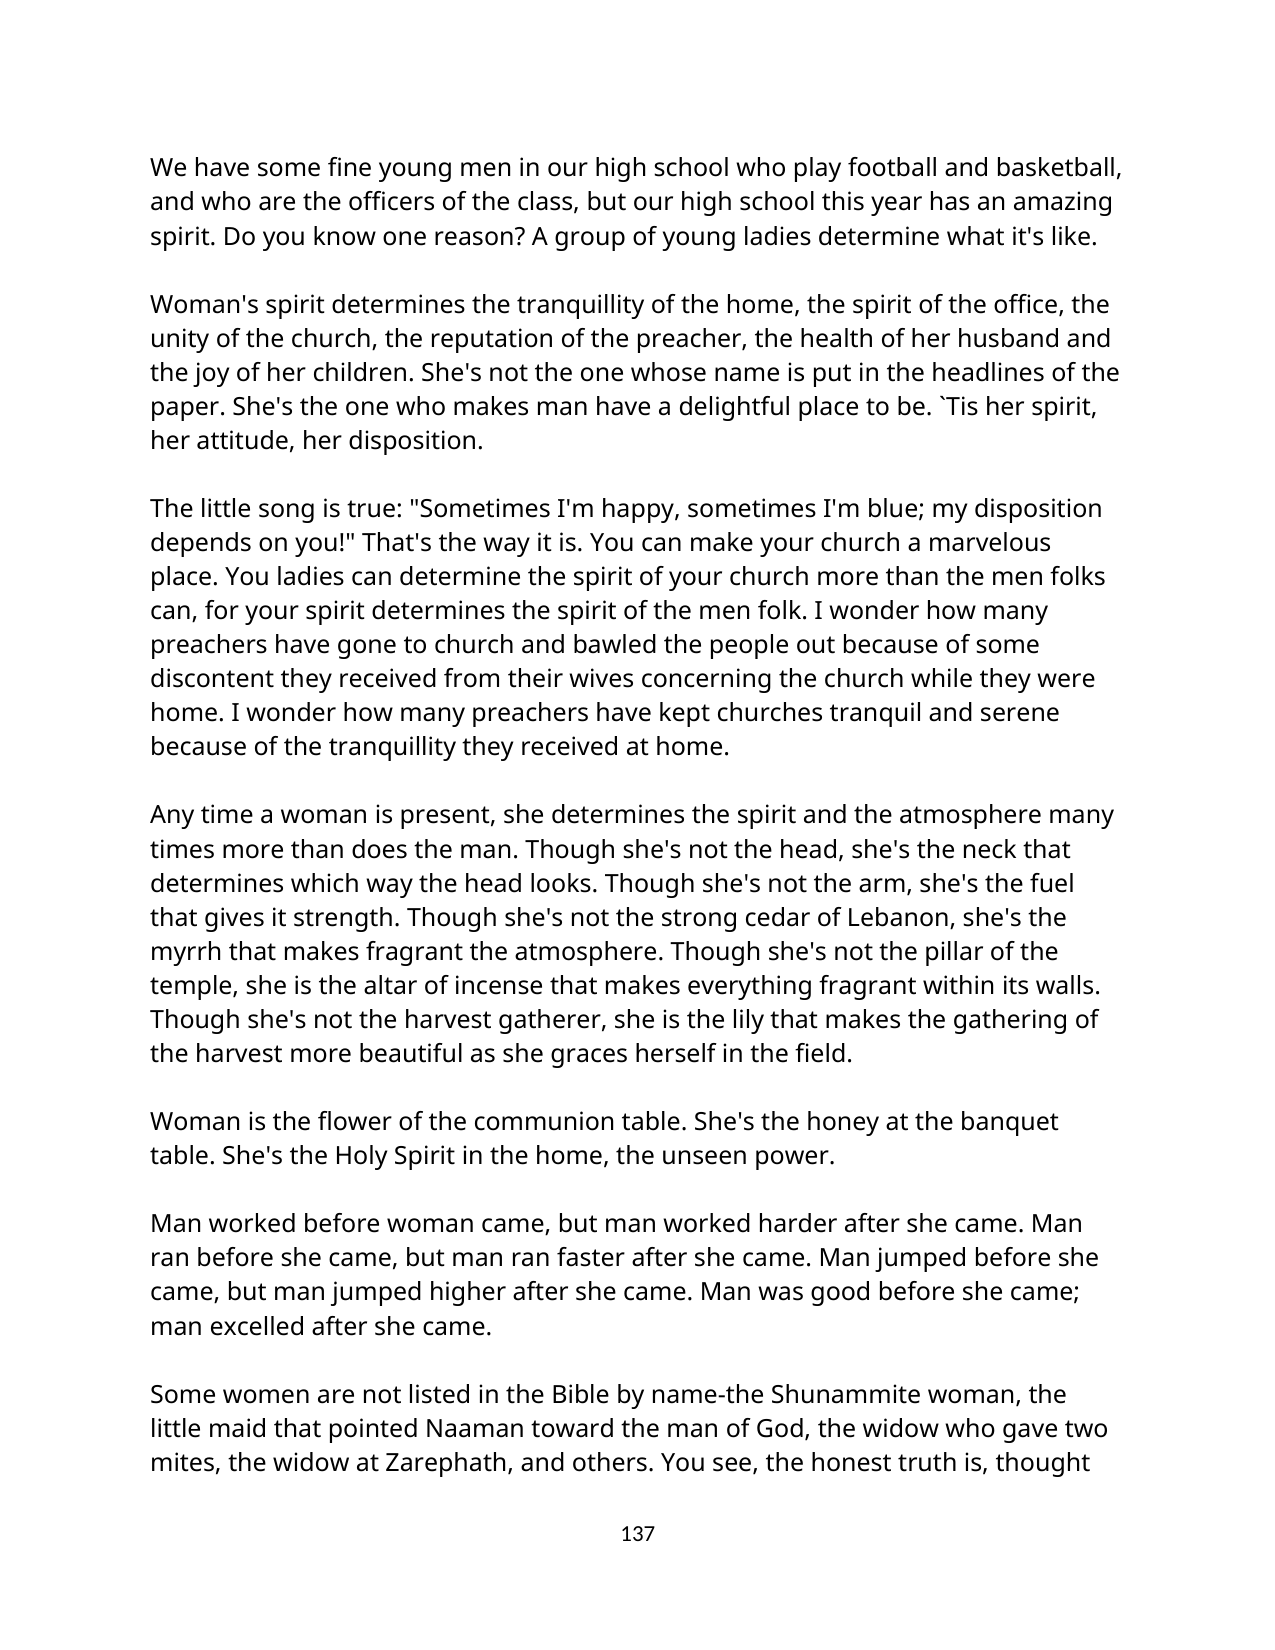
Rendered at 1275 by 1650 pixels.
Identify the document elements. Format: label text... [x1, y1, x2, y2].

text Woman is the flower of the communion table. She's the honey at the banquet table. She's the Holy Spirit in the home, the unseen power. [150, 1104, 1125, 1172]
text Man worked before woman came, but man worked harder after she came. Man ran before she came, but man ran faster after she came. Man jumped before she came, but man jumped higher after she came. Man was good before she came; man excelled after she came. [150, 1206, 1125, 1342]
text Woman's spirit determines the tranquillity of the home, the spirit of the office, the unity of the church, the reputation of the preacher, the health of her husband and the joy of her children. She's not the one whose name is put in the headlines of the paper. She's the one who makes man have a delightful place to be. `Tis her spirit, her attitude, her disposition. [150, 286, 1125, 457]
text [150, 1376, 1125, 1478]
text We have some fine young men in our high school who play football and basketball, and who are the officers of the class, but our high school this year has an amazing spirit. Do you know one reason? A group of young ladies determine what it's like. [150, 150, 1125, 252]
text The little song is true: "Sometimes I'm happy, sometimes I'm blue; my disposition depends on you!" That's the way it is. You can make your church a marvelous place. You ladies can determine the spirit of your church more than the men folks can, for your spirit determines the spirit of the men folk. I wonder how many preachers have gone to church and bawled the people out because of some discontent they received from their wives concerning the church while they were home. I wonder how many preachers have kept churches tranquil and serene because of the tranquillity they received at home. [150, 491, 1125, 763]
text Any time a woman is present, she determines the spirit and the atmosphere many times more than does the man. Though she's not the head, she's the neck that determines which way the head looks. Though she's not the arm, she's the fuel that gives it strength. Though she's not the strong cedar of Lebanon, she's the myrrh that makes fragrant the atmosphere. Though she's not the pillar of the temple, she is the altar of incense that makes everything fragrant within its walls. Though she's not the harvest gatherer, she is the lily that makes the gathering of the harvest more beautiful as she graces herself in the field. [150, 797, 1125, 1070]
